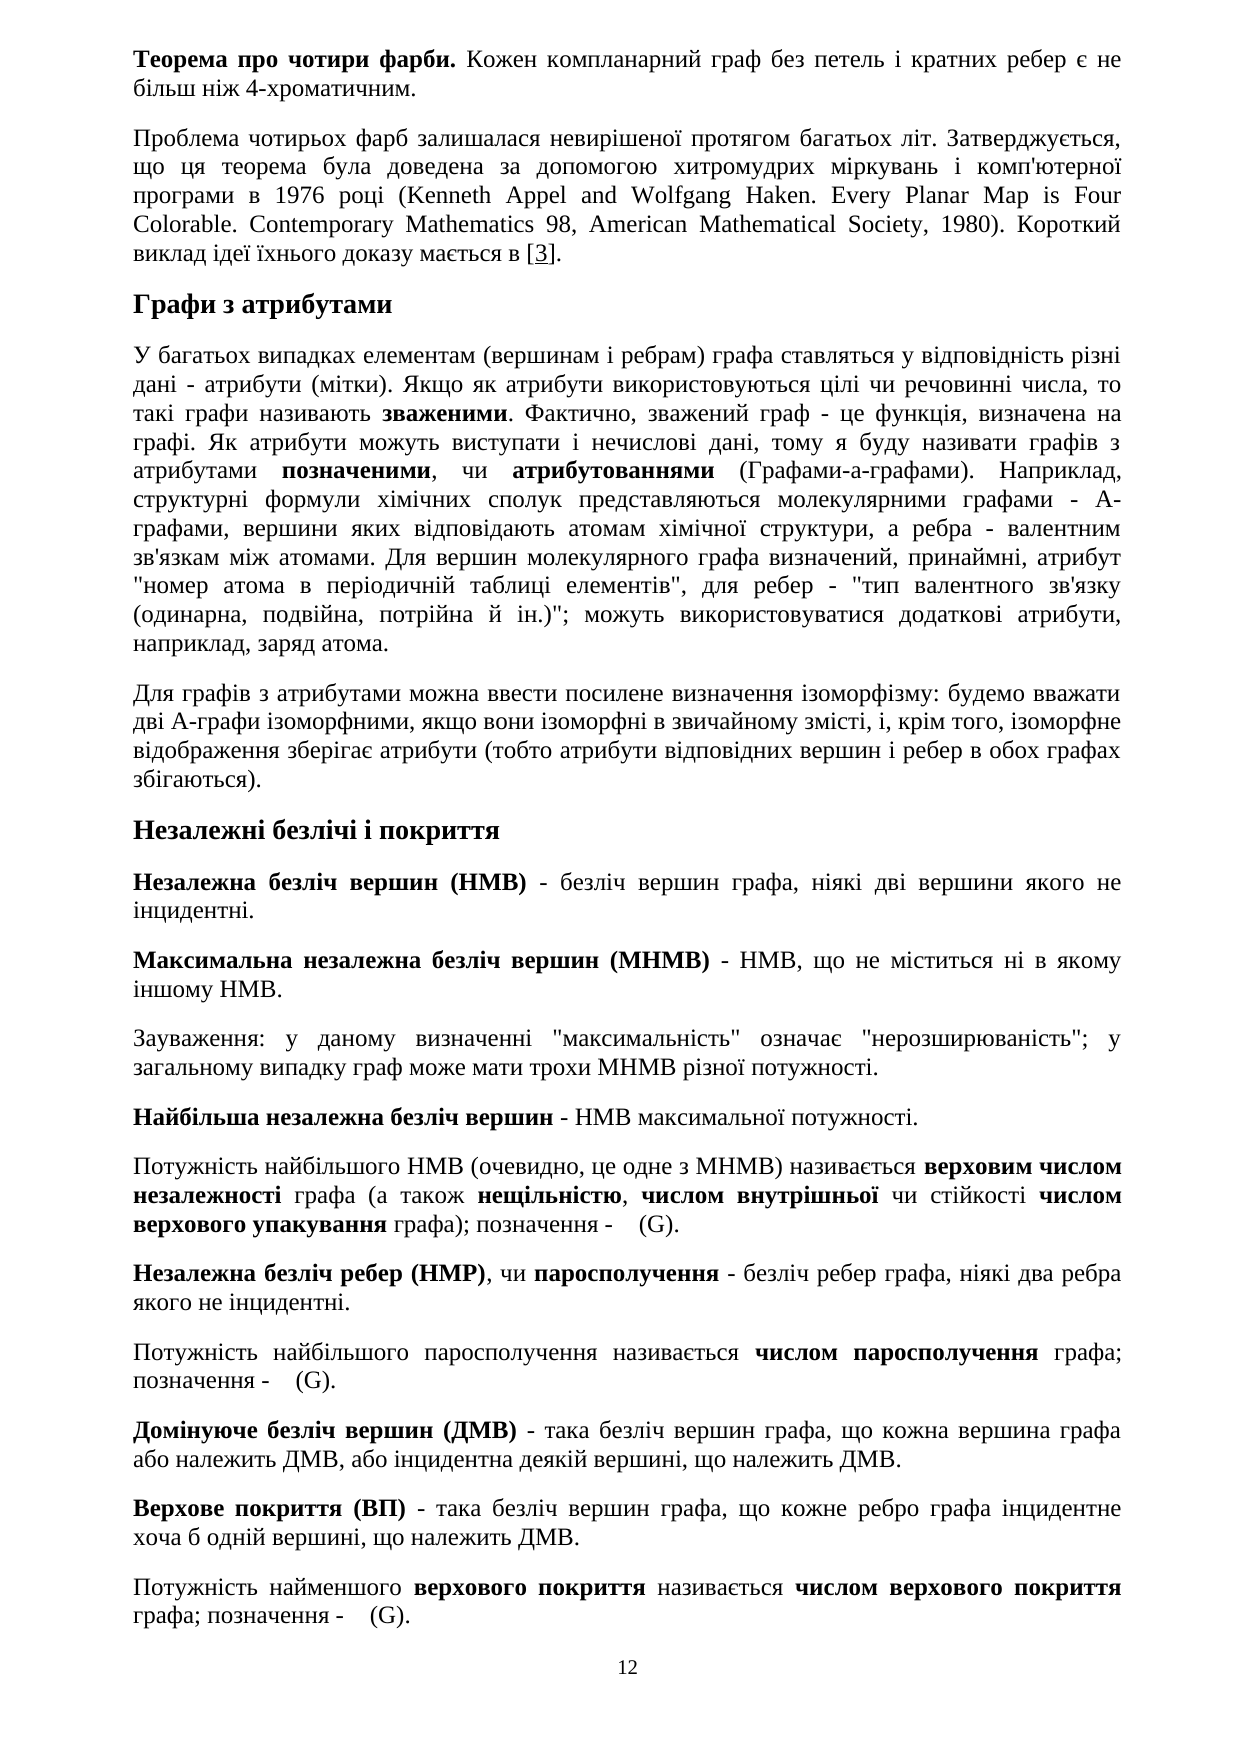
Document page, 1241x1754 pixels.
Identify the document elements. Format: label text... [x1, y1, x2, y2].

text Проблема чотирьох фарб залишалася невирішеної протягом багатьох літ. Затверджується, що ця теорема була доведена за допомогою хитромудрих міркувань і комп'ютерної програми в 1976 році (Kenneth Appel and Wolfgang Haken. Every Planar Map is Four Colorable. Contemporary Mathematics 98, American Mathematical Society, 1980). Короткий виклад ідеї їхнього доказу мається в [3]. [133, 123, 1122, 266]
text Зауваження: у даному визначенні "максимальність" означає "нерозширюваність"; у загальному випадку граф може мати трохи МНМВ різної потужності. [133, 1023, 1122, 1081]
text Домінуюче безліч вершин (ДМВ) - така безліч вершин графа, що кожна вершина графа або належить ДМВ, або інцидентна деякій вершині, що належить ДМВ. [133, 1415, 1122, 1472]
text Незалежні безлічі і покриття [133, 813, 1122, 846]
text Теорема про чотири фарби. Кожен компланарний граф без петель і кратних ребер є не більш ніж 4-хроматичним. [133, 44, 1122, 102]
text У багатьох випадках елементам (вершинам і ребрам) графа ставляться у відповідність різні дані - атрибути (мітки). Якщо як атрибути використовуються цілі чи речовинні числа, то такі графи називають зваженими. Фактично, зважений граф - це функція, визначена на графі. Як атрибути можуть виступати і нечислові дані, тому я буду називати графів з атрибутами позначеними, чи атрибутованнями (Графами-а-графами). Наприклад, структурні формули хімічних сполук представляються молекулярними графами - А-графами, вершини яких відповідають атомам хімічної структури, а ребра - валентним зв'язкам між атомами. Для вершин молекулярного графа визначений, принаймні, атрибут "номер атома в періодичній таблиці елементів", для ребер - "тип валентного зв'язку (одинарна, подвійна, потрійна й ін.)"; можуть використовуватися додаткові атрибути, наприклад, заряд атома. [133, 341, 1122, 657]
text Максимальна незалежна безліч вершин (МНМВ) - НМВ, що не міститься ні в якому іншому НМВ. [133, 945, 1122, 1002]
text Потужність найбільшого паросполучення називається числом паросполучення графа; позначення - (G). [133, 1337, 1122, 1394]
text Незалежна безліч вершин (НМВ) - безліч вершин графа, ніякі дві вершини якого не інцидентні. [133, 867, 1122, 924]
text Найбільша незалежна безліч вершин - НМВ максимальної потужності. [133, 1102, 1122, 1130]
text Верхове покриття (ВП) - така безліч вершин графа, що кожне ребро графа інцидентне хоча б одній вершині, що належить ДМВ. [133, 1493, 1122, 1551]
text Потужність найменшого верхового покриття називається числом верхового покриття графа; позначення - (G). [133, 1572, 1122, 1629]
text Незалежна безліч ребер (НМР), чи паросполучення - безліч ребер графа, ніякі два ребра якого не інцидентні. [133, 1258, 1122, 1316]
text Для графів з атрибутами можна ввести посилене визначення ізоморфізму: будемо вважати дві А-графи ізоморфними, якщо вони ізоморфні в звичайному змісті, і, крім того, ізоморфне відображення зберігає атрибути (тобто атрибути відповідних вершин і ребер в обох графах збігаються). [133, 678, 1122, 793]
text Графи з атрибутами [133, 287, 1122, 320]
text Потужність найбільшого НМВ (очевидно, це одне з МНМВ) називається верховим числом незалежності графа (а також нещільністю, числом внутрішньої чи стійкості числом верхового упакування графа); позначення - (G). [133, 1151, 1122, 1237]
